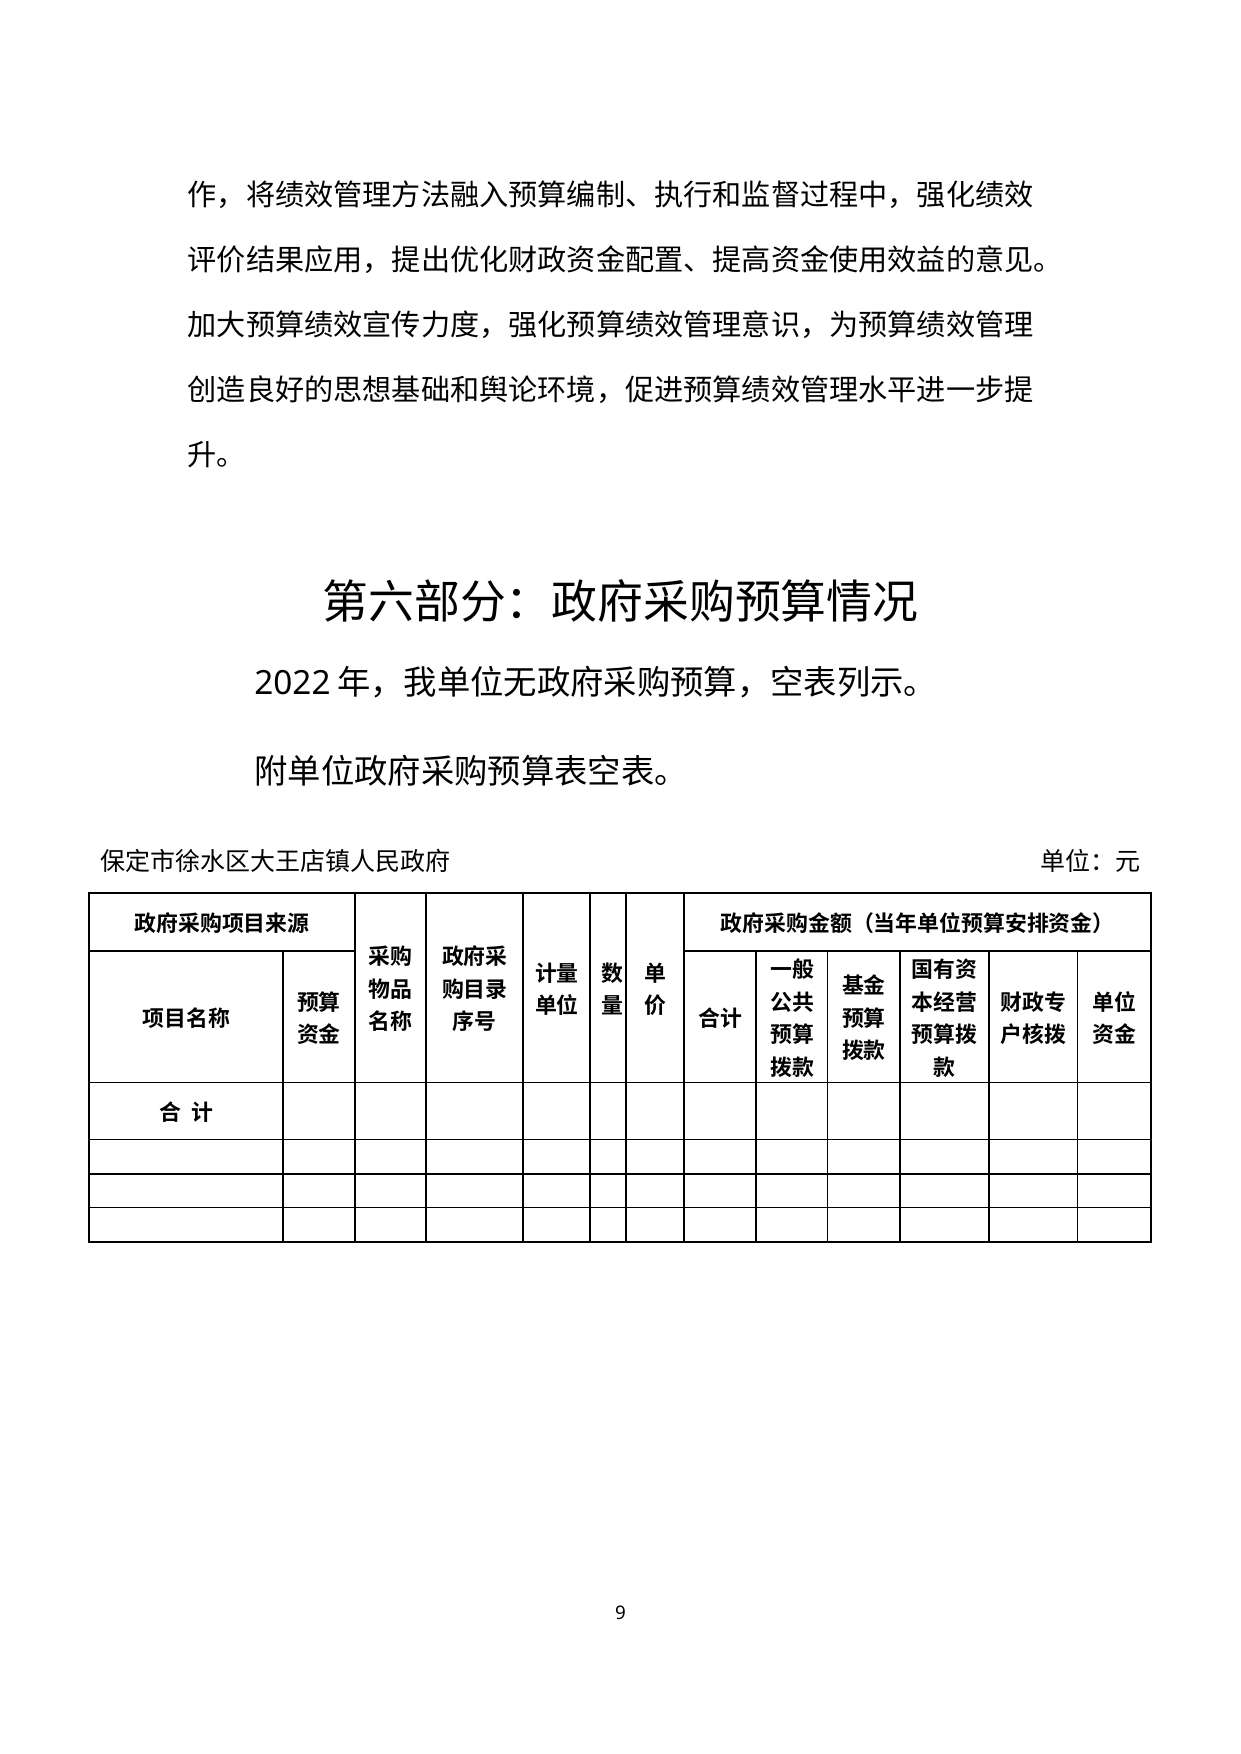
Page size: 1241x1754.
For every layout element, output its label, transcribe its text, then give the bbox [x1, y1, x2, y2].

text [187, 160, 1053, 485]
table_cell 一般公共预算拨款 [757, 952, 827, 1082]
table_cell [90, 1208, 282, 1241]
table_cell [1078, 1175, 1150, 1207]
table_cell 项目名称 [90, 952, 282, 1082]
table_cell [990, 1208, 1077, 1241]
table_cell [90, 1140, 282, 1173]
text 第六部分：政府采购预算情况 [187, 550, 1053, 647]
table_cell [757, 1083, 827, 1139]
table_cell 采购物品名称 [356, 894, 425, 1082]
table_cell [627, 1208, 683, 1241]
table_cell 政府采购目录序号 [427, 894, 522, 1082]
table_cell [591, 1208, 625, 1241]
table_cell [427, 1140, 522, 1173]
table_cell [685, 1083, 755, 1139]
text 2022年，我单位无政府采购预算，空表列示。 [187, 647, 1053, 712]
table_cell [828, 1140, 899, 1173]
table_cell 数量 [591, 894, 625, 1082]
table_cell 国有资本经营预算拨款 [901, 952, 988, 1082]
table_header 单位：元 [685, 827, 1150, 892]
table_cell 合 计 [90, 1083, 282, 1139]
table_cell [828, 1208, 899, 1241]
table_cell 单位资金 [1078, 952, 1150, 1082]
table_cell [1078, 1208, 1150, 1241]
table_cell 基金预算拨款 [828, 952, 899, 1082]
table_cell 预算资金 [284, 952, 354, 1082]
table_cell 合计 [685, 952, 755, 1082]
table_cell [1078, 1083, 1150, 1139]
table_cell [685, 1140, 755, 1173]
table_cell [356, 1208, 425, 1241]
table_cell [990, 1140, 1077, 1173]
table_cell [427, 1175, 522, 1207]
table_cell [524, 1140, 589, 1173]
table_cell [757, 1208, 827, 1241]
table_cell 政府采购金额（当年单位预算安排资金） [685, 894, 1150, 950]
table_cell [757, 1140, 827, 1173]
table_cell [627, 1083, 683, 1139]
table_cell [591, 1083, 625, 1139]
table_cell [901, 1083, 988, 1139]
table_cell [284, 1175, 354, 1207]
table_cell 计量 单位 [524, 894, 589, 1082]
table_cell [591, 1140, 625, 1173]
table_cell [284, 1083, 354, 1139]
table_cell [627, 1175, 683, 1207]
table_cell [627, 1140, 683, 1173]
table_cell [356, 1083, 425, 1139]
table_cell [356, 1140, 425, 1173]
table_cell [284, 1208, 354, 1241]
table_cell [757, 1175, 827, 1207]
table_cell [284, 1140, 354, 1173]
table_cell [685, 1208, 755, 1241]
table_cell [356, 1175, 425, 1207]
table_cell [828, 1175, 899, 1207]
table_cell 单价 [627, 894, 683, 1082]
table_cell [427, 1083, 522, 1139]
table_cell [427, 1208, 522, 1241]
table_cell [1078, 1140, 1150, 1173]
table_cell 政府采购项目来源 [90, 894, 354, 950]
table_cell 财政专户核拨 [990, 952, 1077, 1082]
table_cell [524, 1208, 589, 1241]
table_cell [901, 1175, 988, 1207]
text 附单位政府采购预算表空表。 [187, 736, 1053, 801]
table_cell [901, 1140, 988, 1173]
table_cell [524, 1175, 589, 1207]
table_header 保定市徐水区大王店镇人民政府 [90, 827, 683, 892]
table_cell [990, 1175, 1077, 1207]
table_cell [90, 1175, 282, 1207]
table_cell [990, 1083, 1077, 1139]
table_cell [524, 1083, 589, 1139]
table_cell [901, 1208, 988, 1241]
table_cell [828, 1083, 899, 1139]
table_cell [685, 1175, 755, 1207]
table_cell [591, 1175, 625, 1207]
